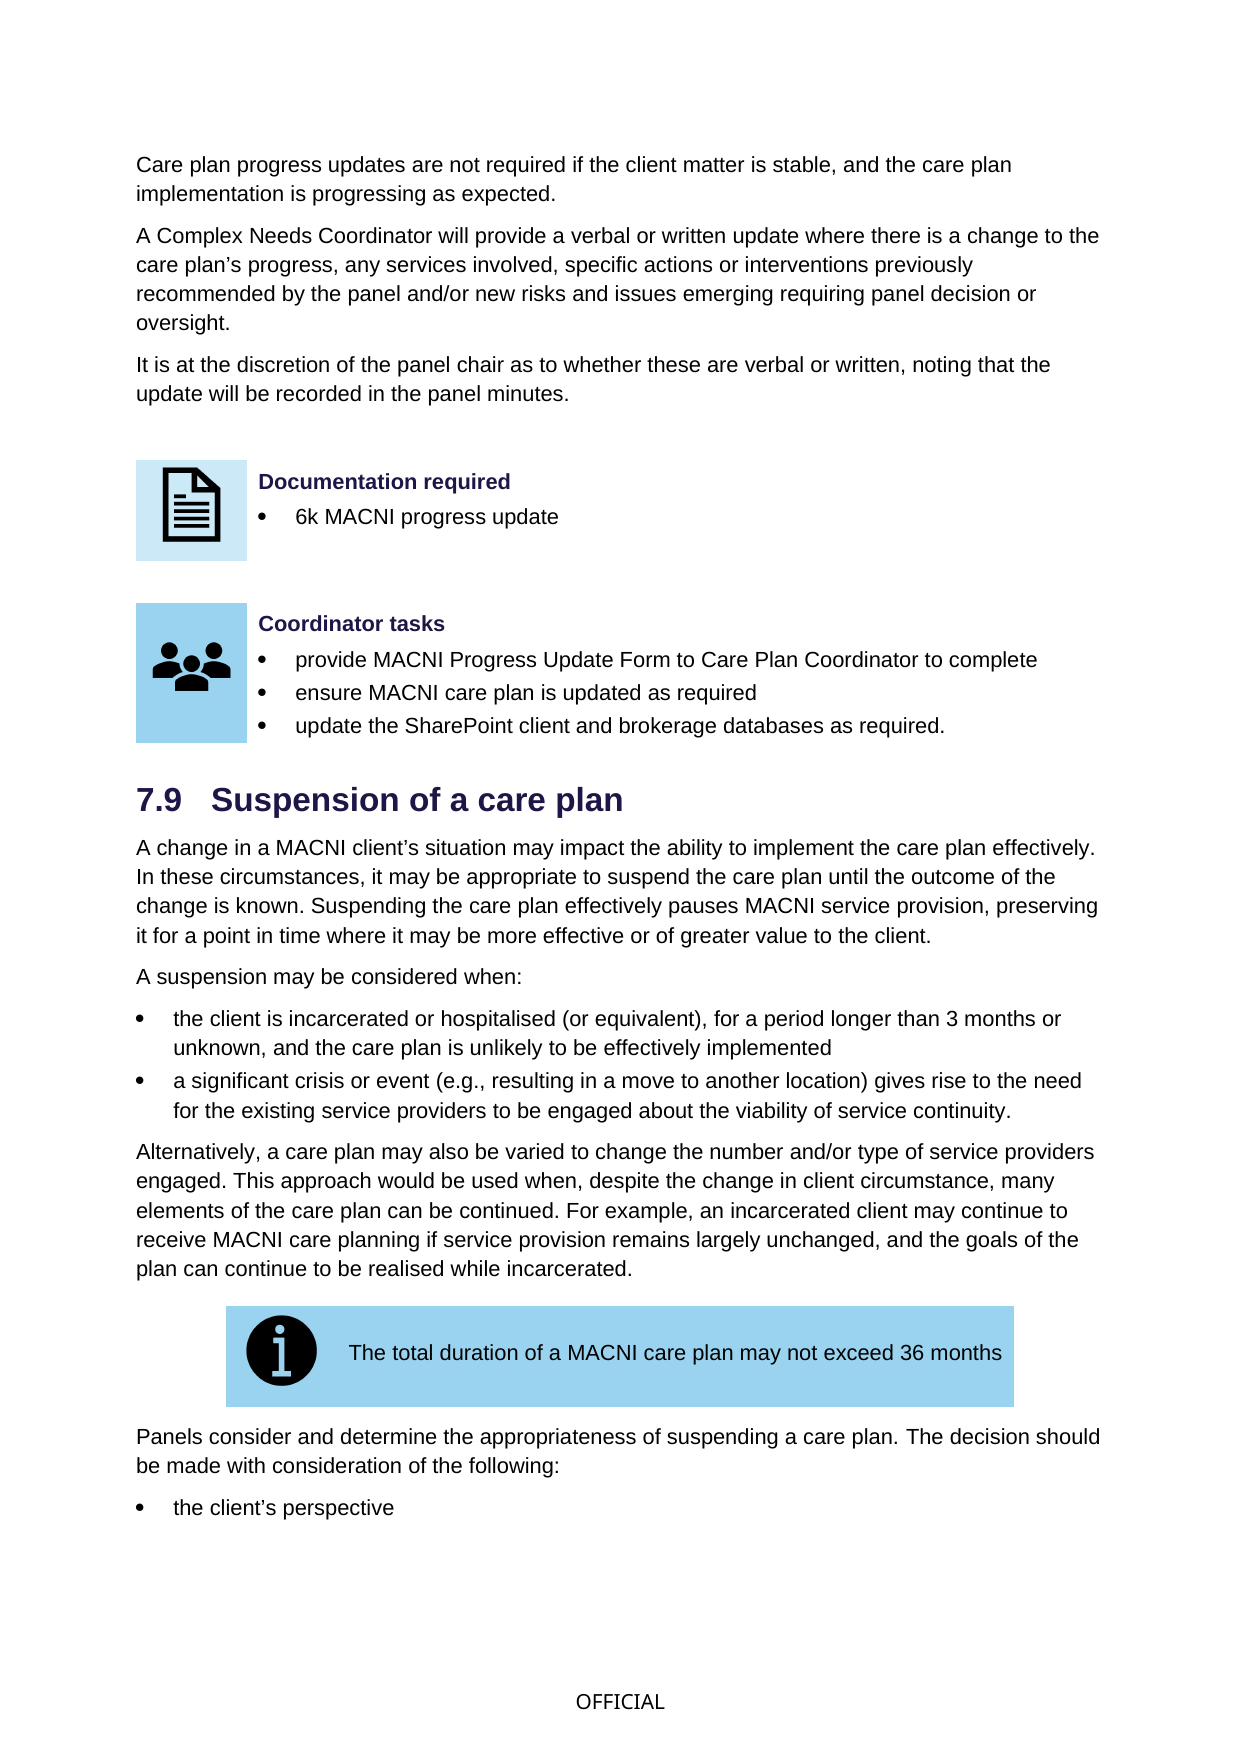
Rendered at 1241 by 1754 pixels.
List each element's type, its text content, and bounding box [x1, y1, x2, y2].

table_header Coordinator tasks provide MACNI Progress Update Form to Care Plan Coordinator to complete ensure MACNI care plan is updated as required update the SharePoint client and brokerage databases as required. [247, 603, 1049, 743]
subtitle Suspension of a care plan [136, 780, 1104, 819]
text a significant crisis or event (e.g., resulting in a move to another location) gives rise to the need for the existing service providers to be engaged about the viability of service continuity. [136, 1064, 1104, 1123]
text A Complex Needs Coordinator will provide a verbal or written update where there is a change to the care plan’s progress, any services involved, specific actions or interventions previously recommended by the panel and/or new risks and issues emerging requiring panel decision or oversight. [136, 218, 1104, 335]
picture [147, 460, 236, 549]
table_header [136, 603, 247, 743]
text Alternatively, a care plan may also be varied to change the number and/or type of service providers engaged. This approach would be used when, despite the change in client circumstance, many elements of the care plan can be continued. For example, an incarcerated client may continue to receive MACNI care planning if service provision remains largely unchanged, and the goals of the plan can continue to be realised while incarcerated. [136, 1135, 1104, 1281]
picture [147, 622, 236, 711]
table_header The total duration of a MACNI care plan may not exceed 36 months [337, 1306, 1014, 1407]
table_header [226, 1306, 337, 1407]
text Panels consider and determine the appropriateness of suspending a care plan. The decision should be made with consideration of the following: [136, 1420, 1104, 1478]
text A suspension may be considered when: [136, 960, 1104, 989]
table_header Documentation required 6k MACNI progress update [247, 460, 570, 561]
picture [237, 1306, 326, 1395]
text It is at the discretion of the panel chair as to whether these are verbal or written, noting that the update will be recorded in the panel minutes. [136, 348, 1104, 406]
text Care plan progress updates are not required if the client matter is stable, and the care plan implementation is progressing as expected. [136, 148, 1104, 206]
text the client is incarcerated or hospitalised (or equivalent), for a period longer than 3 months or unknown, and the care plan is unlikely to be effectively implemented [136, 1002, 1104, 1060]
table_header [136, 460, 247, 561]
text the client’s perspective [136, 1491, 1104, 1520]
text A change in a MACNI client’s situation may impact the ability to implement the care plan effectively. In these circumstances, it may be appropriate to suspend the care plan until the outcome of the change is known. Suspending the care plan effectively pauses MACNI service provision, preserving it for a point in time where it may be more effective or of greater value to the client. [136, 831, 1104, 948]
